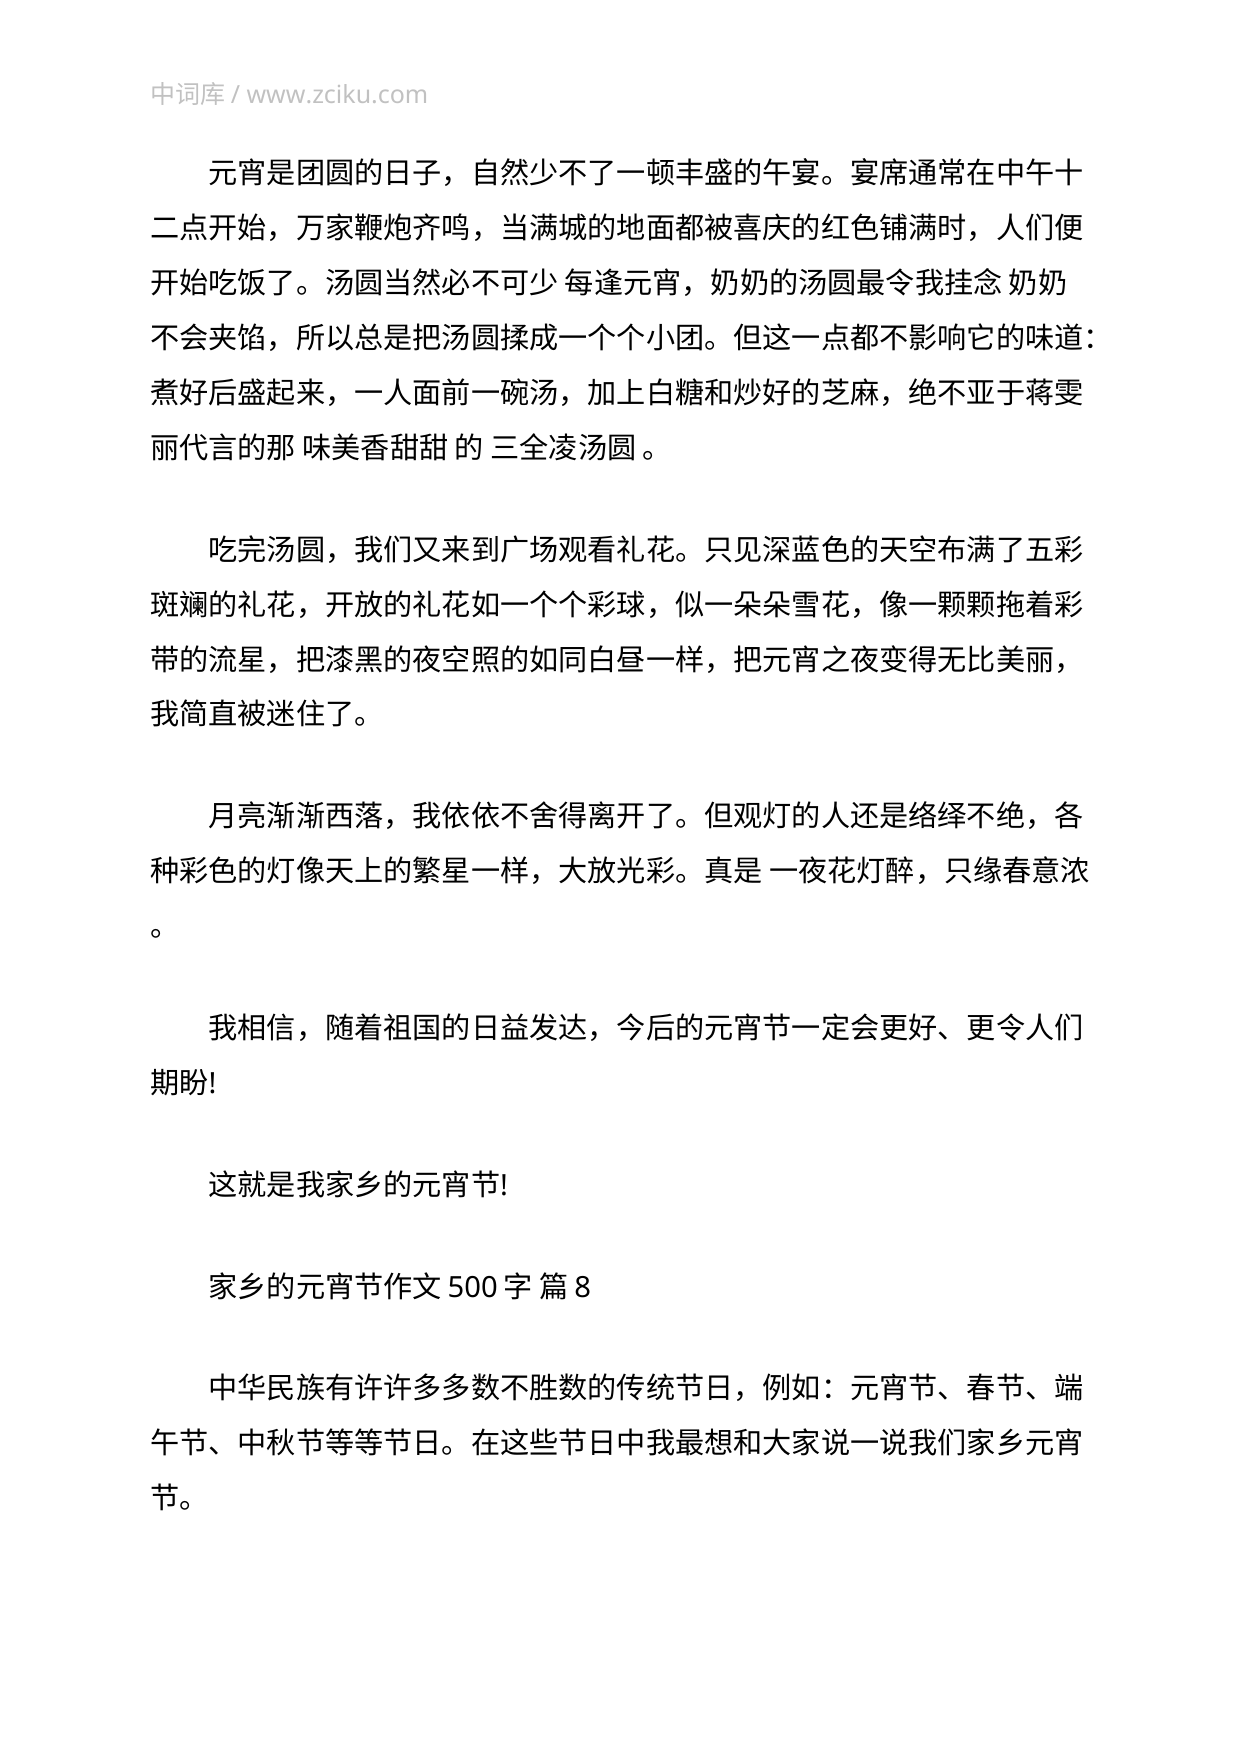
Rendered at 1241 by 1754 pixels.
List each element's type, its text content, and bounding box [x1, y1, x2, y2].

text 这就是我家乡的元宵节! [150, 1161, 1090, 1203]
text 吃完汤圆，我们又来到广场观看礼花。只见深蓝色的天空布满了五彩斑斓的礼花，开放的礼花如一个个彩球，似一朵朵雪花，像一颗颗拖着彩带的流星，把漆黑的夜空照的如同白昼一样，把元宵之夜变得无比美丽，我简直被迷住了。 [150, 526, 1090, 733]
text 家乡的元宵节作文500字 篇8 [150, 1263, 1090, 1306]
text 中华民族有许许多多数不胜数的传统节日，例如：元宵节、春节、端午节、中秋节等等节日。在这些节日中我最想和大家说一说我们家乡元宵节。 [150, 1365, 1090, 1517]
text 元宵是团圆的日子，自然少不了一顿丰盛的午宴。宴席通常在中午十二点开始，万家鞭炮齐鸣，当满城的地面都被喜庆的红色铺满时，人们便开始吃饭了。汤圆当然必不可少 每逢元宵，奶奶的汤圆最令我挂念 奶奶不会夹馅，所以总是把汤圆揉成一个个小团。但这一点都不影响它的味道：煮好后盛起来，一人面前一碗汤，加上白糖和炒好的芝麻，绝不亚于蒋雯丽代言的那 味美香甜甜 的 三全凌汤圆 。 [150, 150, 1090, 467]
text 月亮渐渐西落，我依依不舍得离开了。但观灯的人还是络绎不绝，各种彩色的灯像天上的繁星一样，大放光彩。真是 一夜花灯醉，只缘春意浓 。 [150, 793, 1090, 945]
text 我相信，随着祖国的日益发达，今后的元宵节一定会更好、更令人们期盼! [150, 1004, 1090, 1102]
